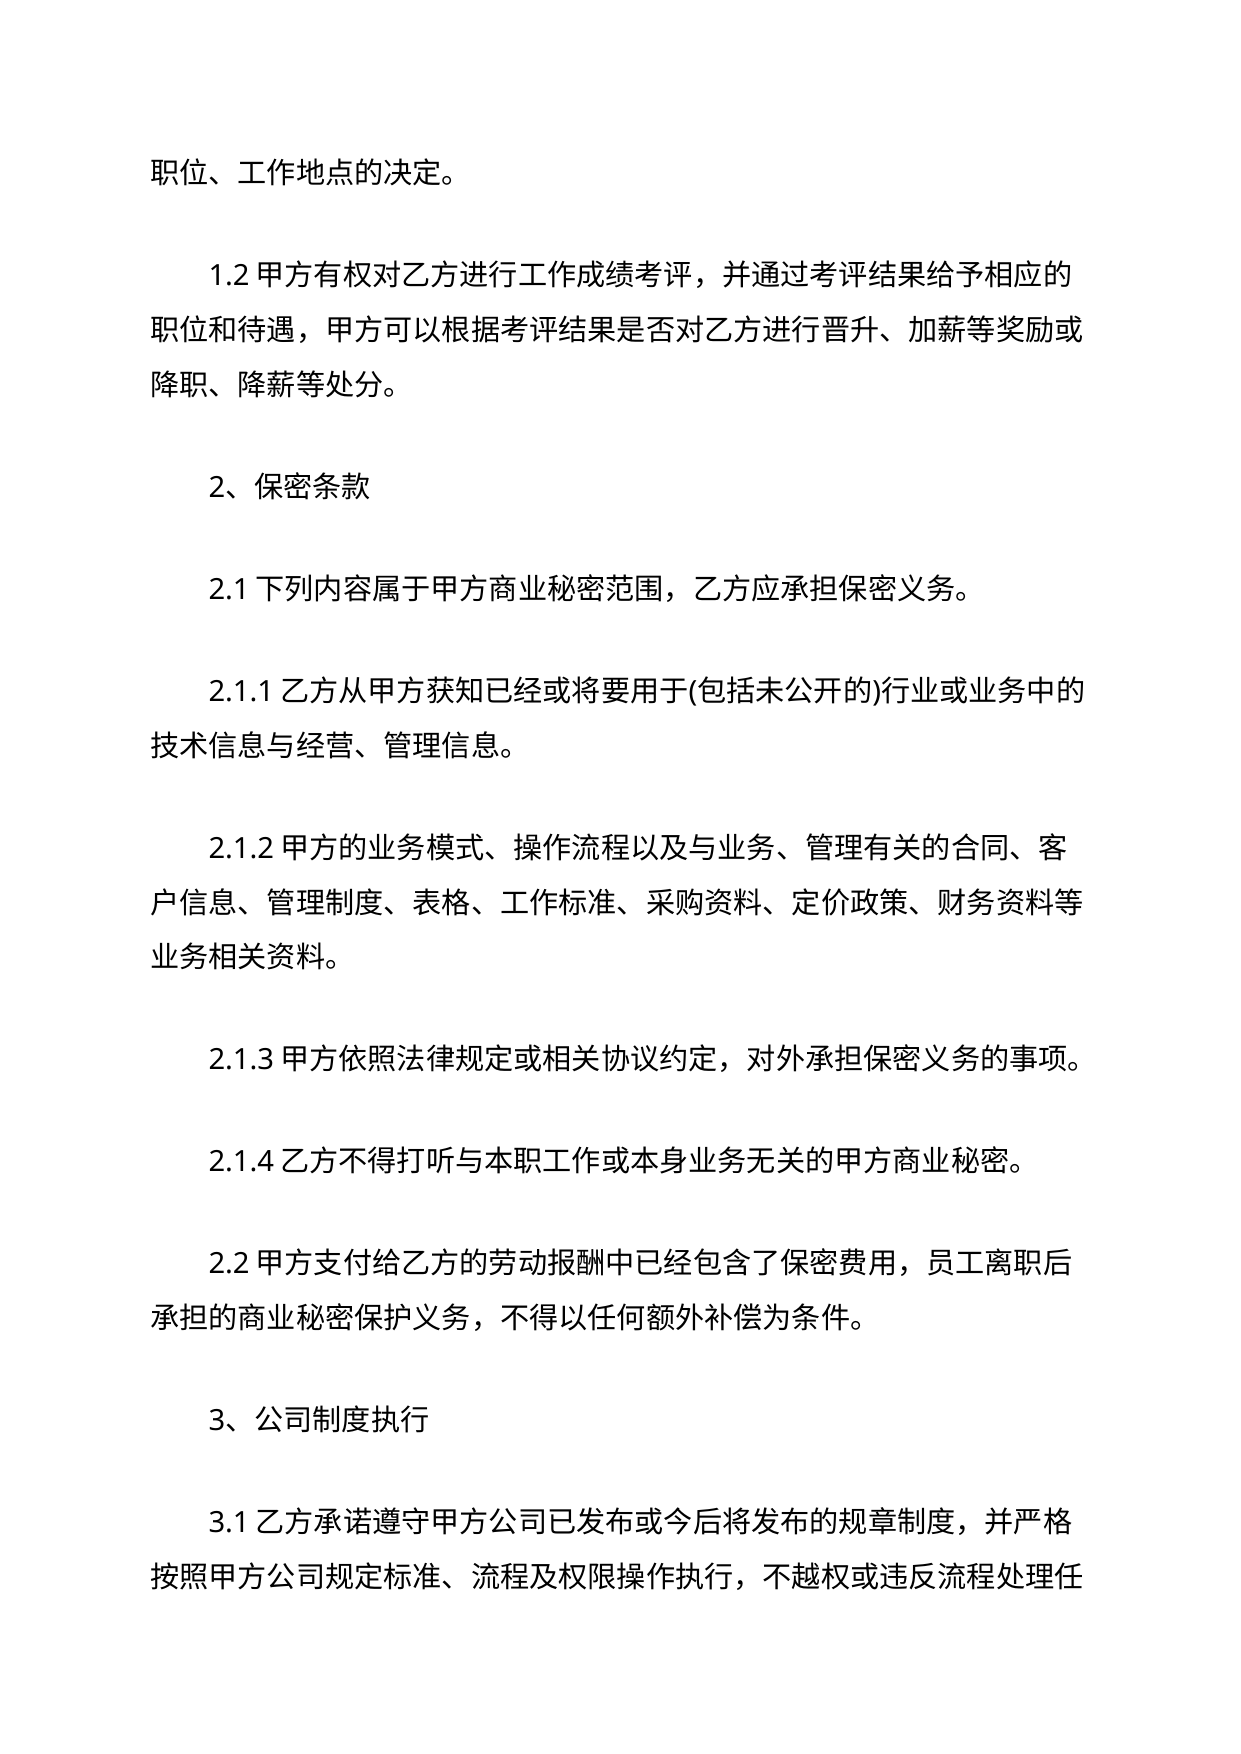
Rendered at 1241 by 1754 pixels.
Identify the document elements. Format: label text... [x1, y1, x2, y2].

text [150, 1498, 1090, 1596]
text 2.1.2甲方的业务模式、操作流程以及与业务、管理有关的合同、客户信息、管理制度、表格、工作标准、采购资料、定价政策、财务资料等业务相关资料。 [150, 824, 1090, 976]
text 2.1.1乙方从甲方获知已经或将要用于(包括未公开的)行业或业务中的技术信息与经营、管理信息。 [150, 667, 1090, 765]
text 2.1.3甲方依照法律规定或相关协议约定，对外承担保密义务的事项。 [150, 1036, 1090, 1078]
text 2.2甲方支付给乙方的劳动报酬中已经包含了保密费用，员工离职后承担的商业秘密保护义务，不得以任何额外补偿为条件。 [150, 1240, 1090, 1337]
text 2.1.4乙方不得打听与本职工作或本身业务无关的甲方商业秘密。 [150, 1138, 1090, 1180]
text 1.2甲方有权对乙方进行工作成绩考评，并通过考评结果给予相应的职位和待遇，甲方可以根据考评结果是否对乙方进行晋升、加薪等奖励或降职、降薪等处分。 [150, 252, 1090, 404]
text 2.1下列内容属于甲方商业秘密范围，乙方应承担保密义务。 [150, 565, 1090, 608]
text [150, 150, 1090, 192]
text 3、公司制度执行 [150, 1397, 1090, 1439]
text 2、保密条款 [150, 463, 1090, 506]
